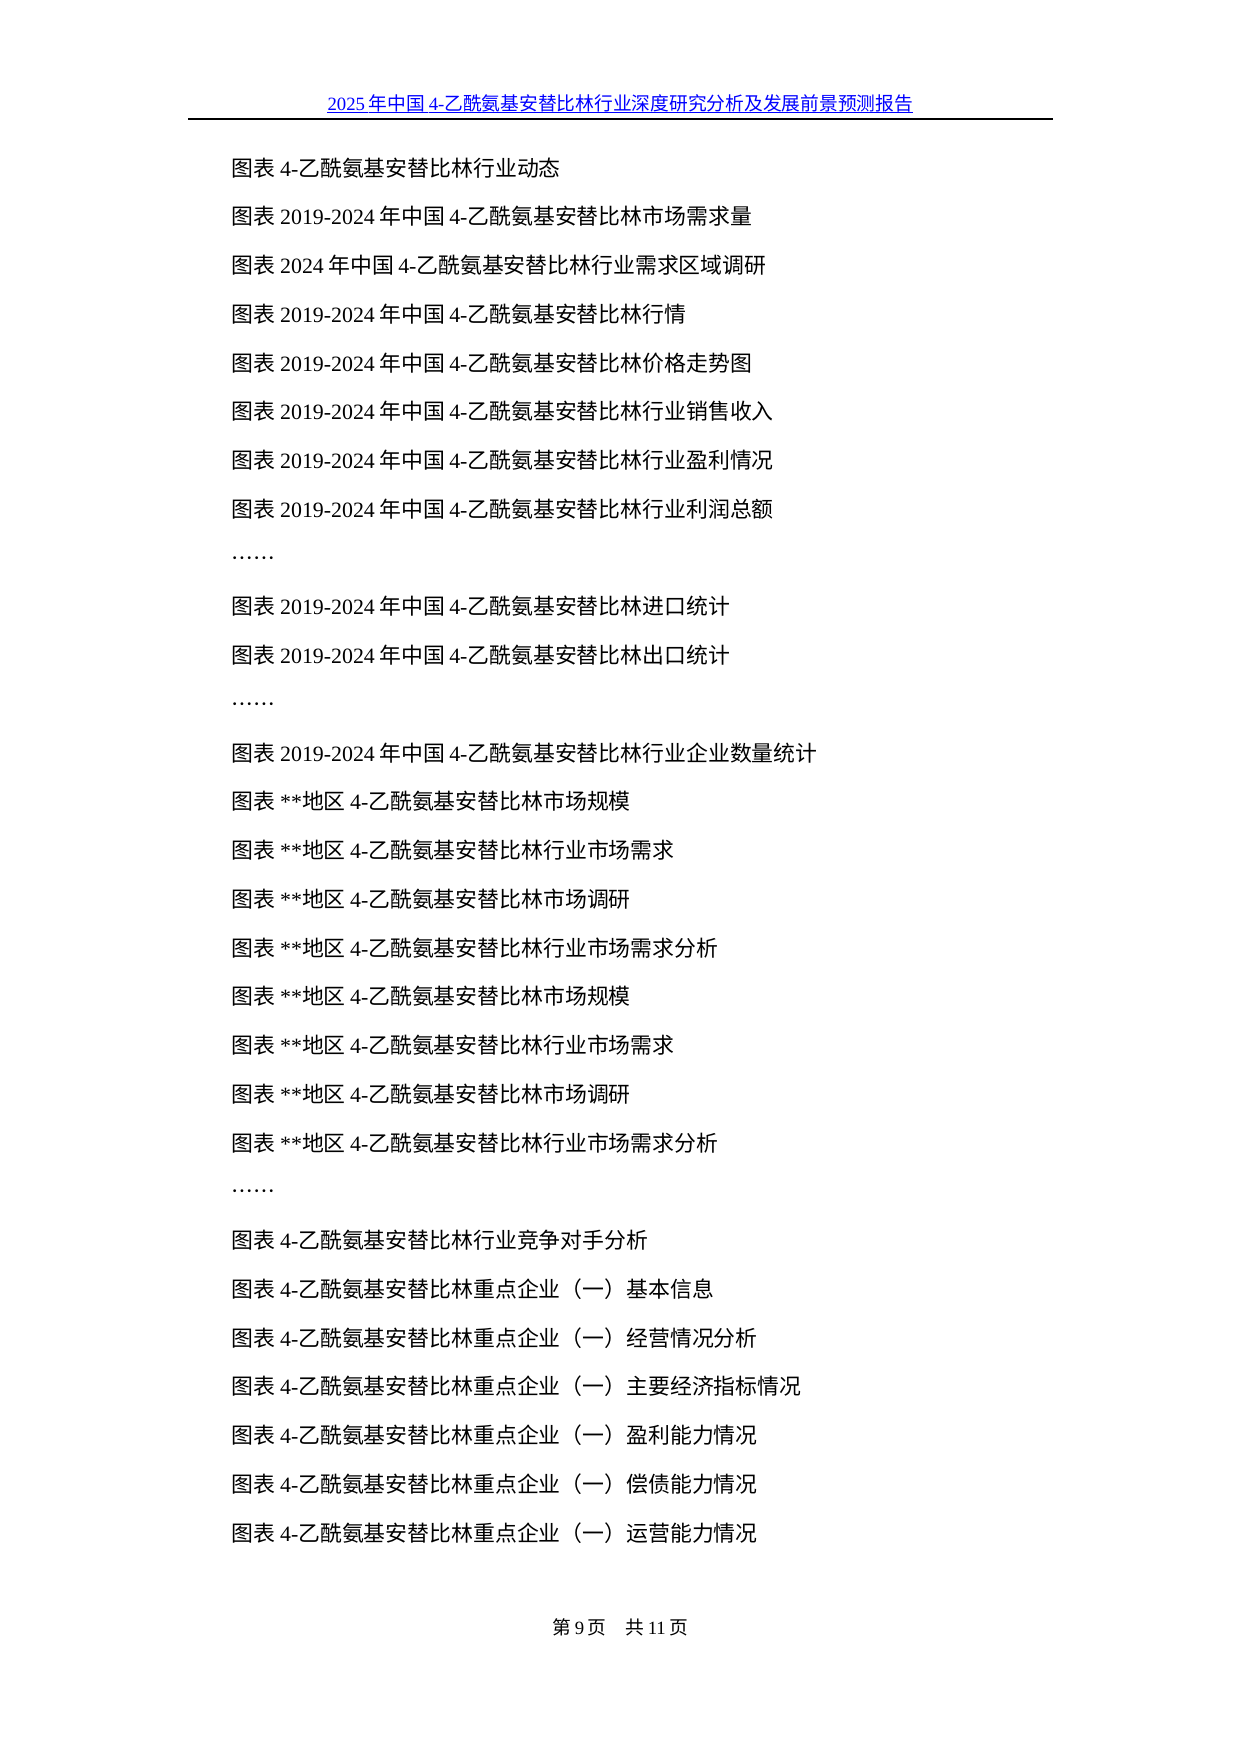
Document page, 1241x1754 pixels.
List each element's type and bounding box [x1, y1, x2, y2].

text [187, 150, 1053, 1548]
